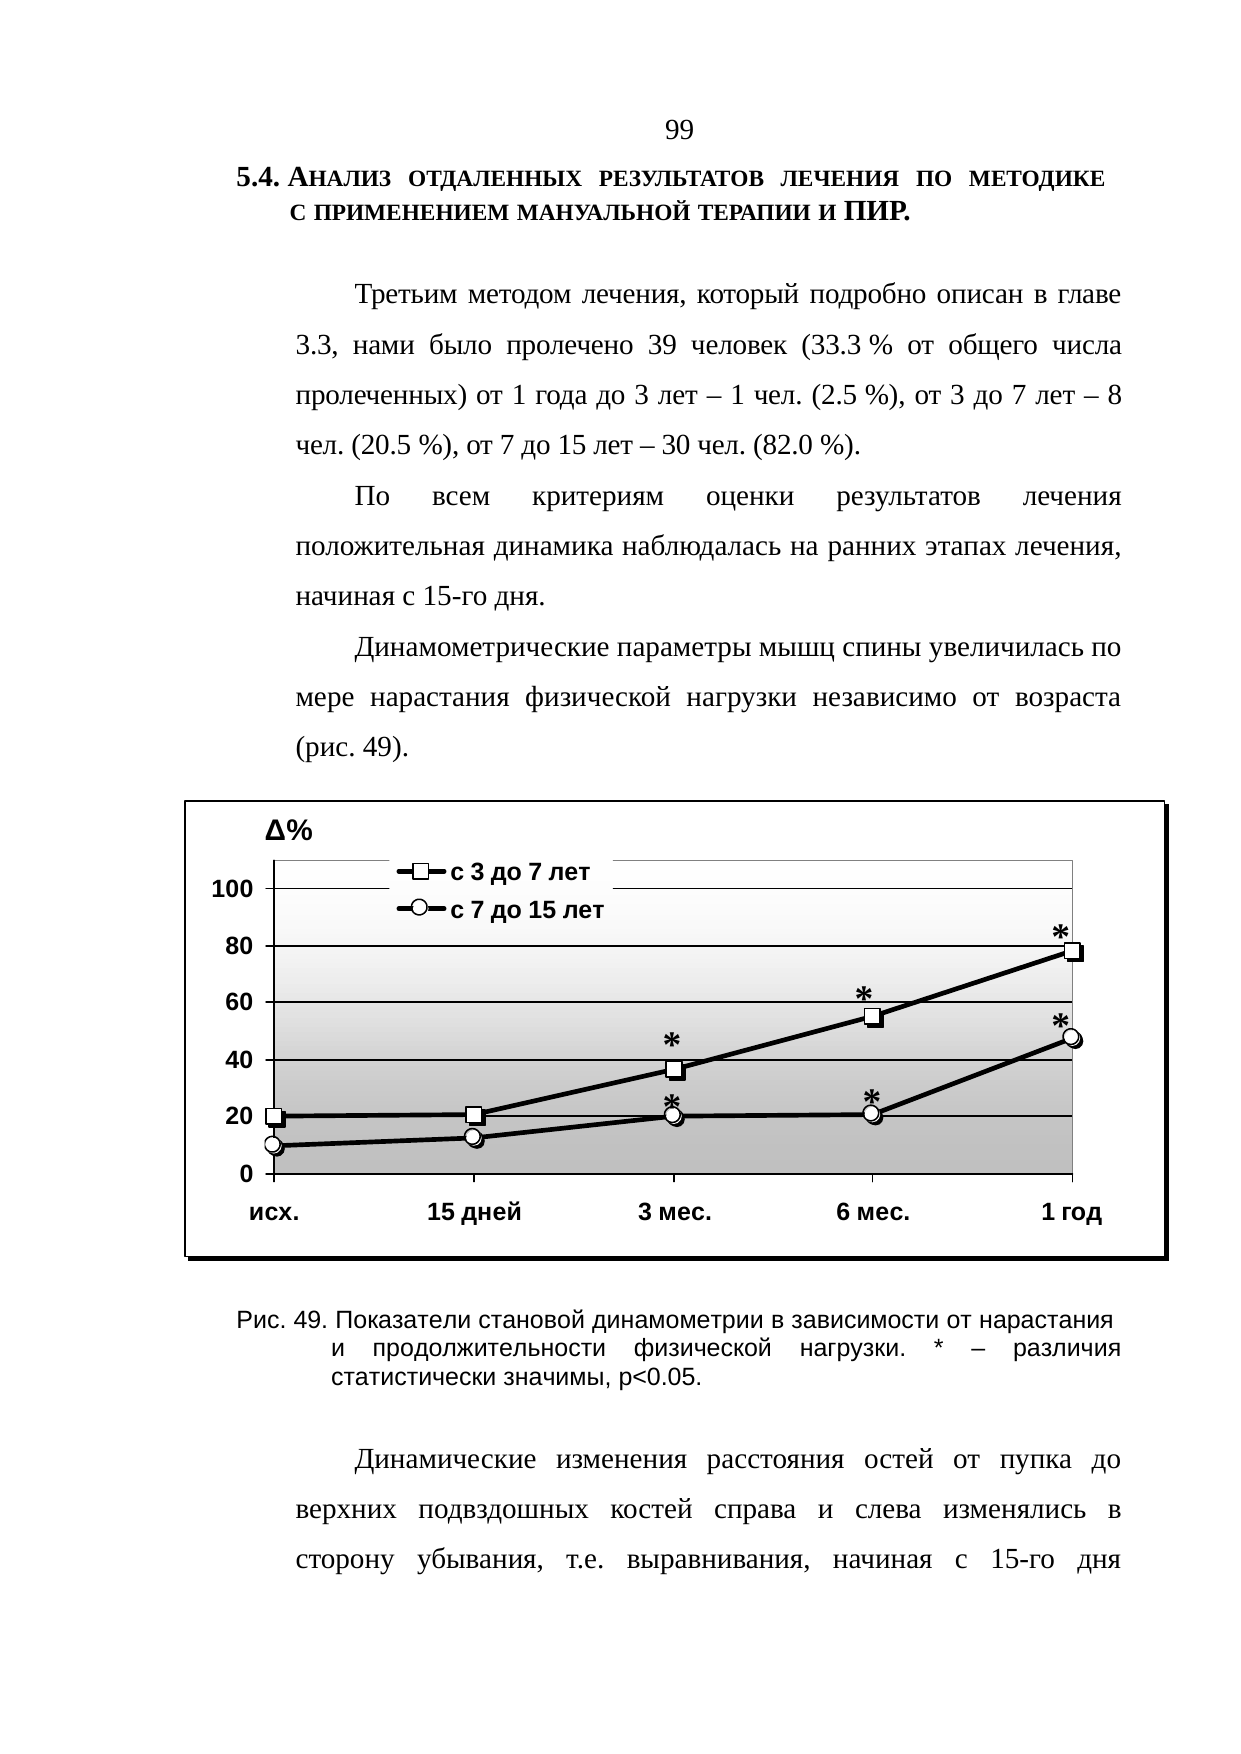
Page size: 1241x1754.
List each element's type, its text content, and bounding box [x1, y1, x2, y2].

text Рис. 49. Показатели становой динамометрии в зависимости от нарастания и продолжительности физической нагрузки. * – различия статистически значимы, р<0.05. [236, 1305, 1122, 1391]
text Третьим методом лечения, который подробно описан в главе 3.3, нами было пролечено 39 человек (33.3 % от общего числа пролеченных) от 1 года до 3 лет – 1 чел. (2.5 %), от 3 до 7 лет – 8 чел. (20.5 %), от 7 до 15 лет – 30 чел. (82.0 %). [295, 277, 1122, 461]
text 5.4. Анализ отдаленных результатов лечения по методике с применением мануальной терапии и ПИР. [236, 159, 1122, 227]
text По всем критериям оценки результатов лечения положительная динамика наблюдалась на ранних этапах лечения, начиная с 15-го дня. [295, 478, 1122, 612]
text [295, 1441, 1122, 1575]
text Динамометрические параметры мышц спины увеличилась по мере нарастания физической нагрузки независимо от возраста (рис. 49). [295, 629, 1122, 763]
